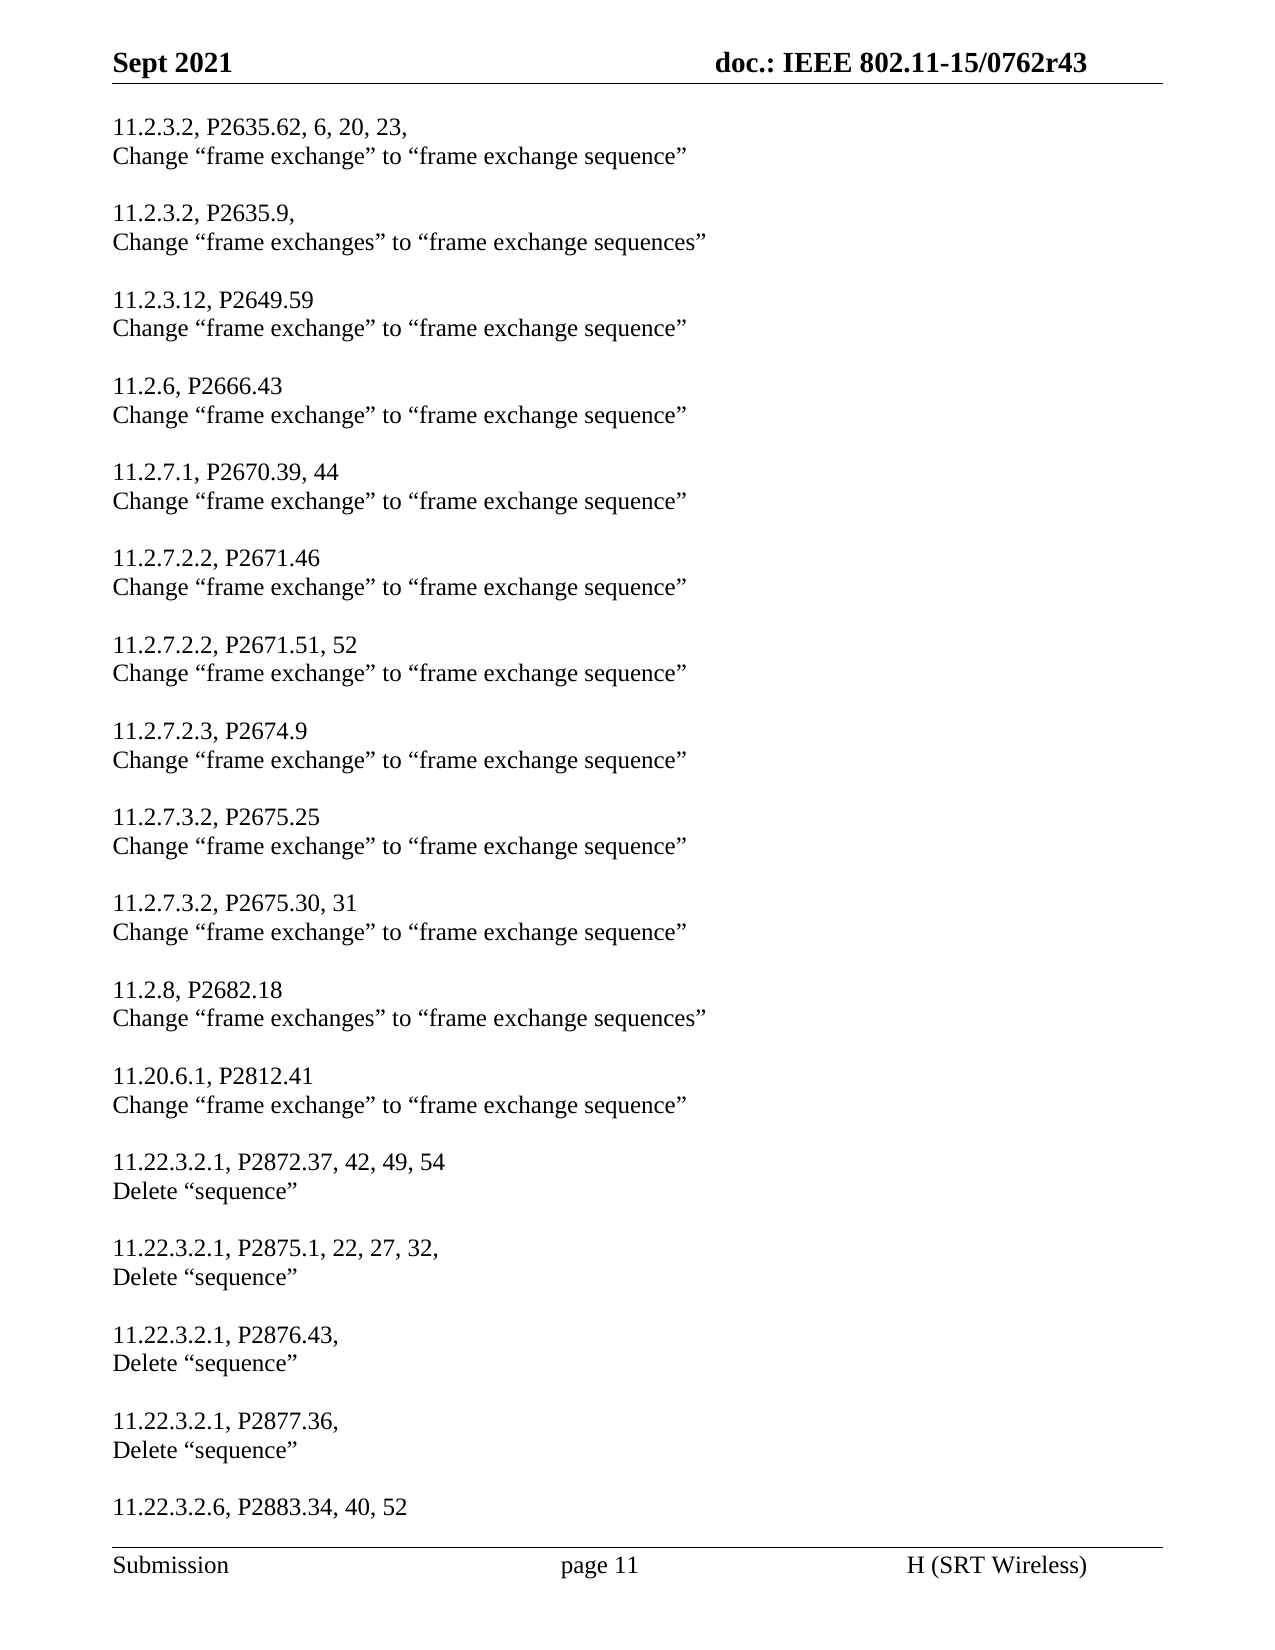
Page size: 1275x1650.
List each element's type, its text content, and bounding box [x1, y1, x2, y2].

text 11.22.3.2.6, P2883.34, 40, 52 [112, 1492, 1163, 1521]
text Change “frame exchanges” to “frame exchange sequences” [112, 1003, 1163, 1032]
text Change “frame exchange” to “frame exchange sequence” [112, 745, 1163, 773]
text 11.2.8, P2682.18 [112, 975, 1163, 1003]
text 11.2.3.2, P2635.9, [112, 198, 1163, 227]
text Change “frame exchange” to “frame exchange sequence” [112, 658, 1163, 687]
text 11.22.3.2.1, P2872.37, 42, 49, 54 [112, 1147, 1163, 1176]
text 11.2.7.3.2, P2675.30, 31 [112, 888, 1163, 917]
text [112, 141, 1163, 170]
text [112, 227, 1163, 256]
text 11.2.7.2.3, P2674.9 [112, 716, 1163, 745]
text Delete “sequence” [112, 1262, 1163, 1291]
text Change “frame exchange” to “frame exchange sequence” [112, 572, 1163, 601]
text Change “frame exchange” to “frame exchange sequence” [112, 313, 1163, 342]
text 11.2.3.12, P2649.59 [112, 285, 1163, 313]
text 11.20.6.1, P2812.41 [112, 1061, 1163, 1090]
text Change “frame exchange” to “frame exchange sequence” [112, 400, 1163, 428]
text Delete “sequence” [112, 1435, 1163, 1463]
text 11.2.7.2.2, P2671.46 [112, 543, 1163, 572]
text 11.2.7.2.2, P2671.51, 52 [112, 630, 1163, 658]
text 11.22.3.2.1, P2875.1, 22, 27, 32, [112, 1233, 1163, 1262]
text 11.2.7.3.2, P2675.25 [112, 802, 1163, 831]
text 11.22.3.2.1, P2877.36, [112, 1406, 1163, 1435]
text Delete “sequence” [112, 1348, 1163, 1377]
text 11.22.3.2.1, P2876.43, [112, 1320, 1163, 1348]
text 11.2.7.1, P2670.39, 44 [112, 457, 1163, 486]
text Change “frame exchange” to “frame exchange sequence” [112, 831, 1163, 860]
text Change “frame exchange” to “frame exchange sequence” [112, 486, 1163, 515]
text Change “frame exchange” to “frame exchange sequence” [112, 1090, 1163, 1118]
text 11.2.6, P2666.43 [112, 371, 1163, 400]
text Change “frame exchange” to “frame exchange sequence” [112, 917, 1163, 946]
text 11.2.3.2, P2635.62, 6, 20, 23, [112, 112, 1163, 141]
text Delete “sequence” [112, 1176, 1163, 1205]
